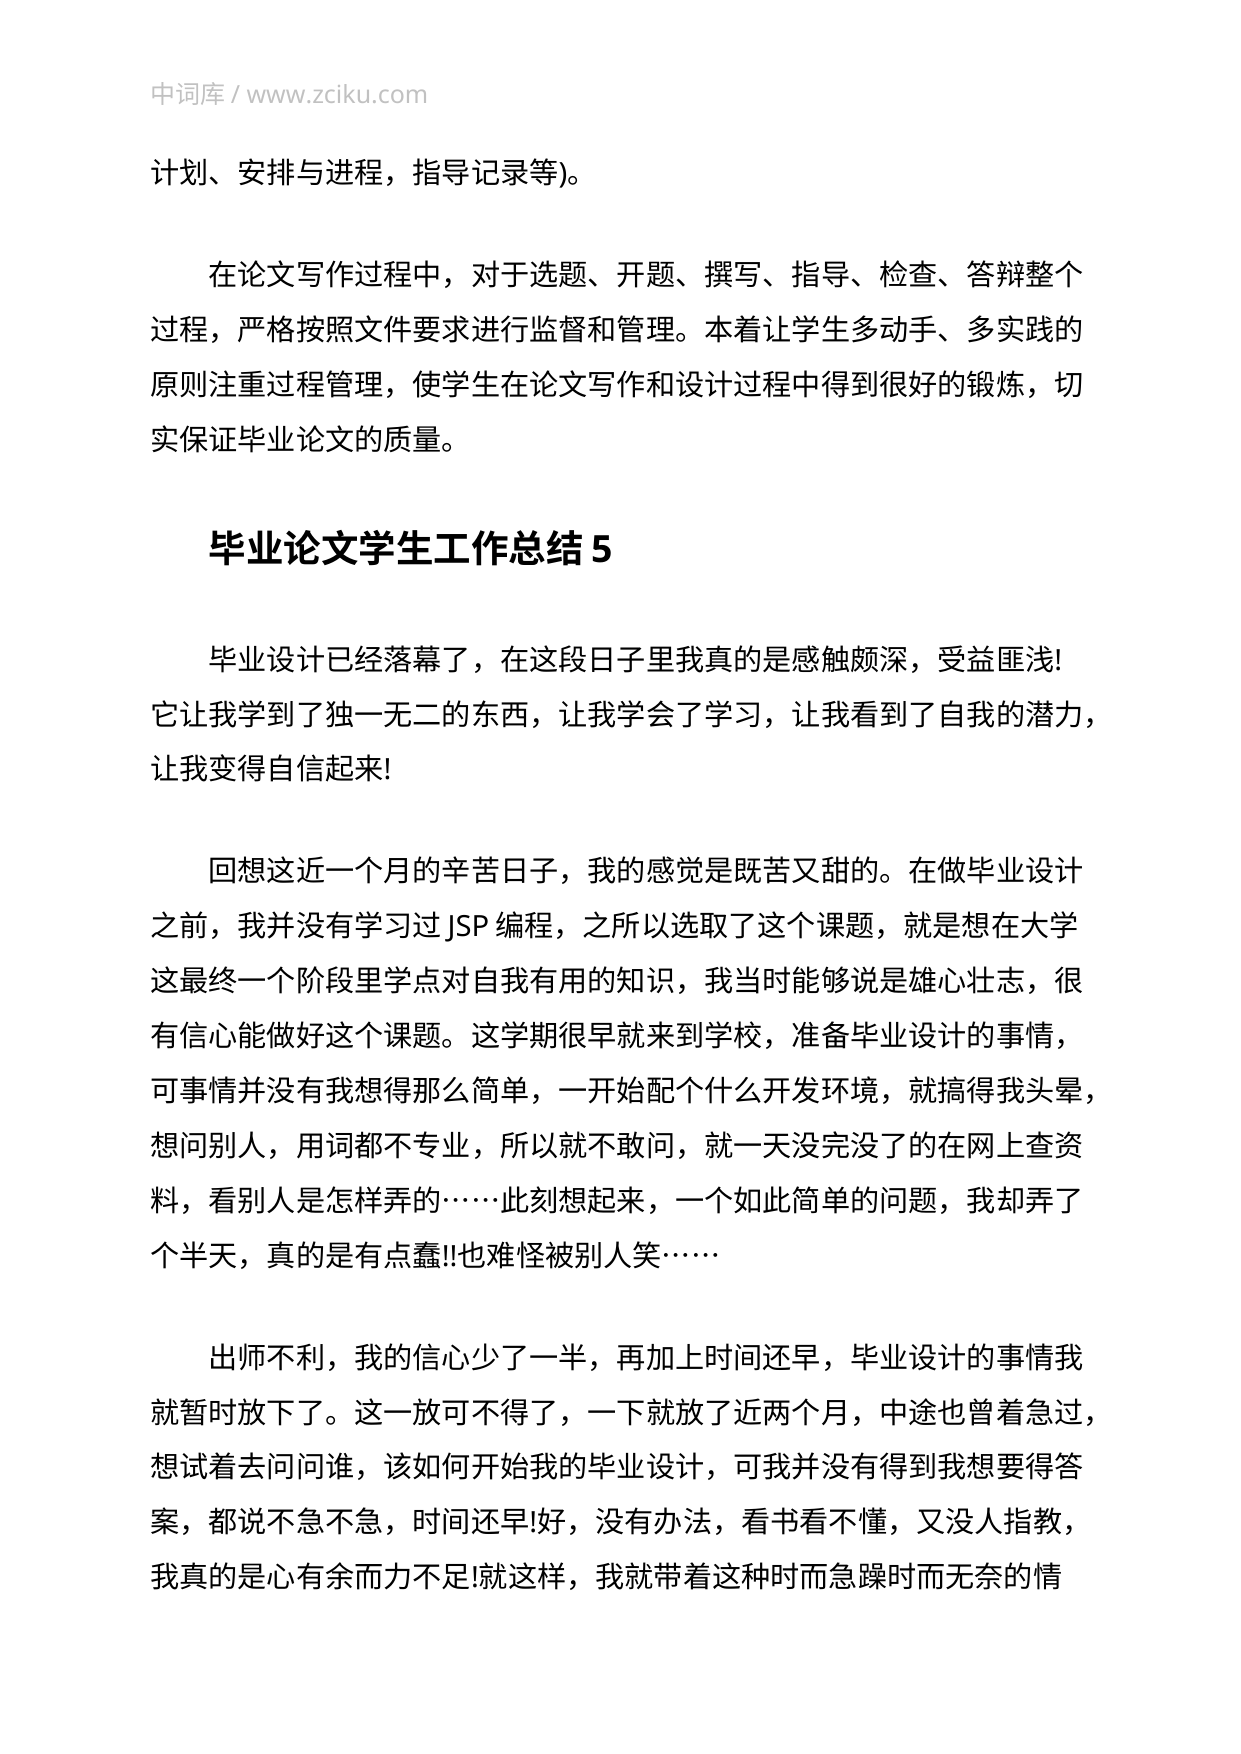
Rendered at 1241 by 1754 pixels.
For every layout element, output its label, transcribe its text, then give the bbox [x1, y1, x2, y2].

text 在论文写作过程中，对于选题、开题、撰写、指导、检查、答辩整个过程，严格按照文件要求进行监督和管理。本着让学生多动手、多实践的原则注重过程管理，使学生在论文写作和设计过程中得到很好的锻炼，切实保证毕业论文的质量。 [150, 252, 1090, 459]
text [150, 1334, 1090, 1596]
text 回想这近一个月的辛苦日子，我的感觉是既苦又甜的。在做毕业设计之前，我并没有学习过JSP编程，之所以选取了这个课题，就是想在大学这最终一个阶段里学点对自我有用的知识，我当时能够说是雄心壮志，很有信心能做好这个课题。这学期很早就来到学校，准备毕业设计的事情，可事情并没有我想得那么简单，一开始配个什么开发环境，就搞得我头晕，想问别人，用词都不专业，所以就不敢问，就一天没完没了的在网上查资料，看别人是怎样弄的……此刻想起来，一个如此简单的问题，我却弄了个半天，真的是有点蠢!!也难怪被别人笑…… [150, 848, 1090, 1275]
text 毕业设计已经落幕了，在这段日子里我真的是感触颇深，受益匪浅!它让我学到了独一无二的东西，让我学会了学习，让我看到了自我的潜力，让我变得自信起来! [150, 636, 1090, 788]
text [150, 150, 1090, 192]
text 毕业论文学生工作总结5 [150, 518, 1090, 573]
